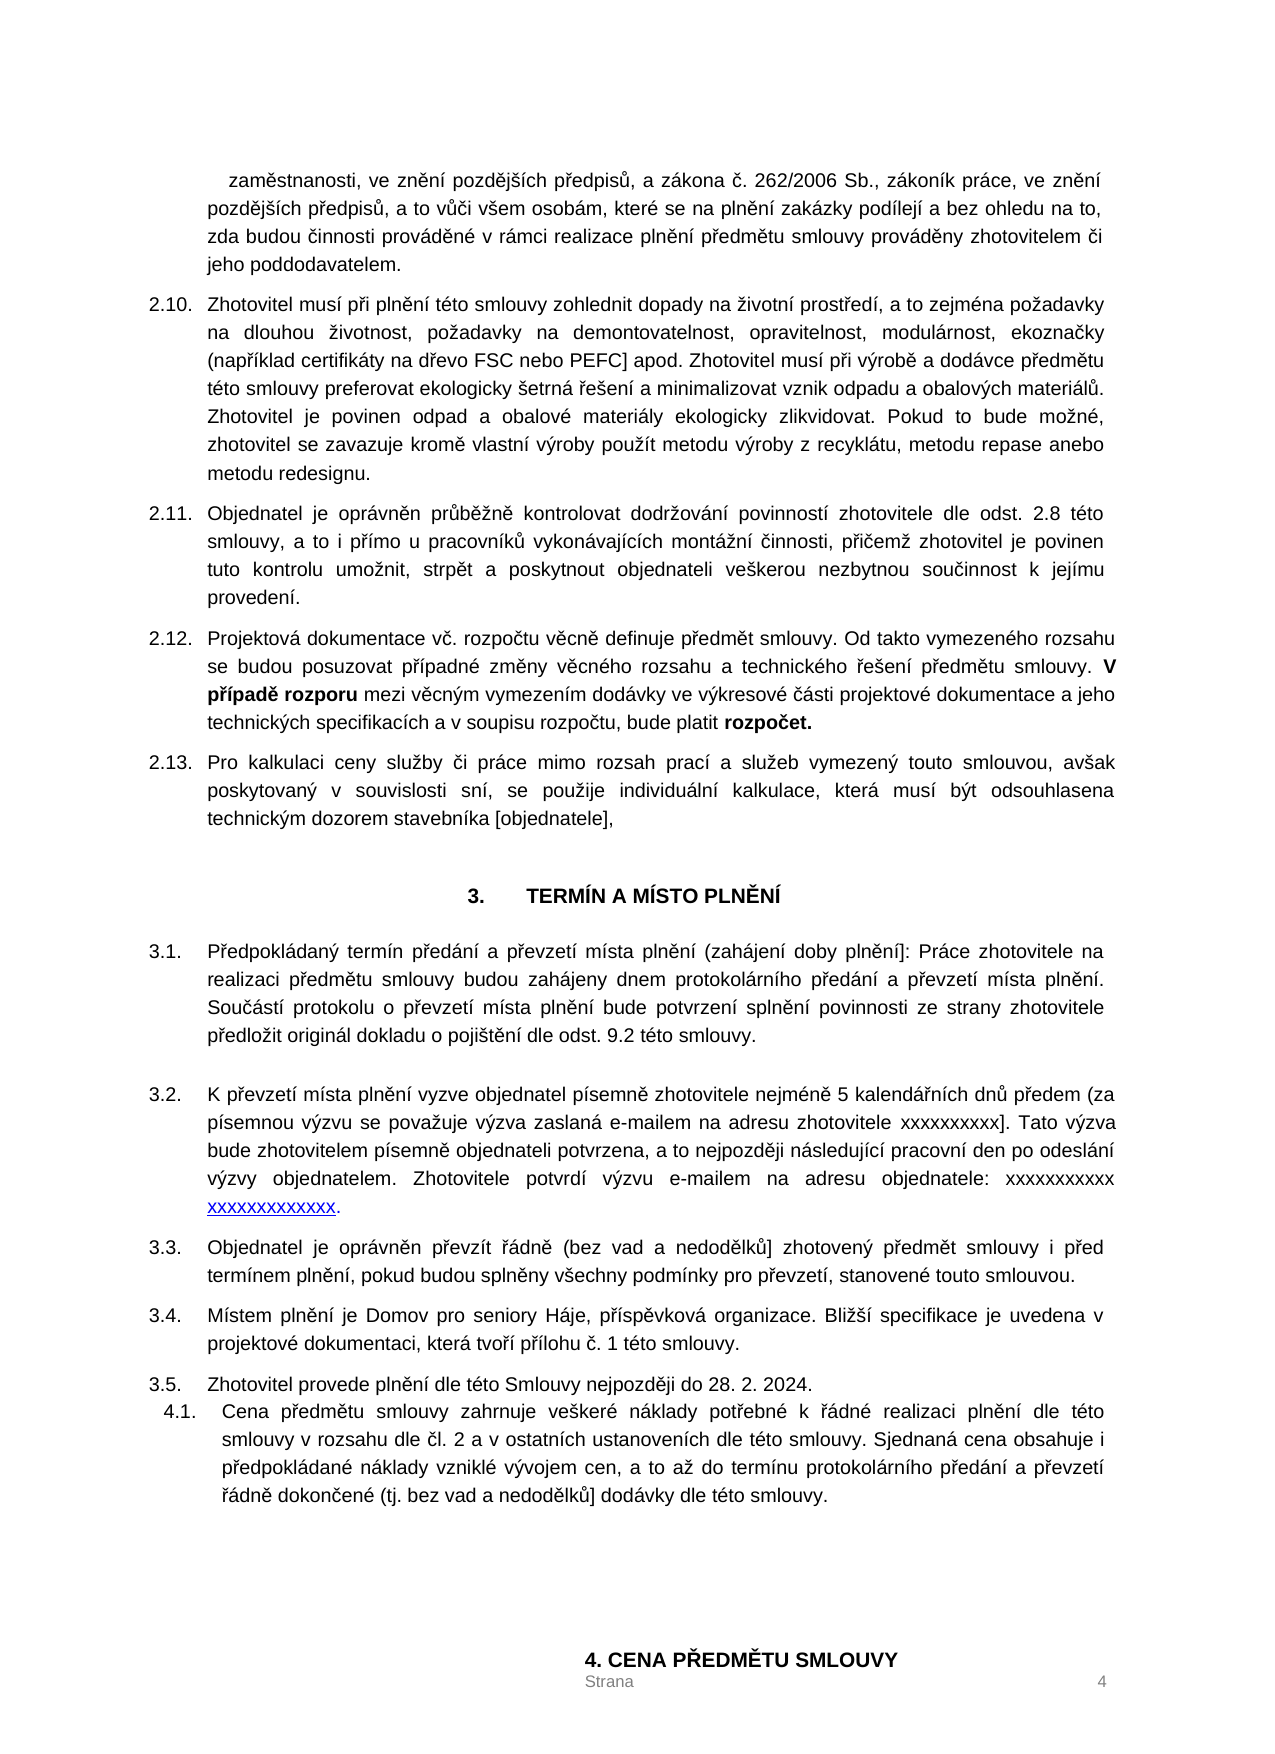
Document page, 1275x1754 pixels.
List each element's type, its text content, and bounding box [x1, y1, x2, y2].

list Místem plnění je Domov pro seniory Háje, příspěvková organizace. Bližší specifikace je uvedena v projektové dokumentaci, která tvoří přílohu č. 1 této smlouvy. [149, 1300, 1106, 1356]
list Předpokládaný termín předání a převzetí místa plnění (zahájení doby plnění]: Práce zhotovitele na realizaci předmětu smlouvy budou zahájeny dnem protokolárního předání a převzetí místa plnění. Součástí protokolu o převzetí místa plnění bude potvrzení splnění povinnosti ze strany zhotovitele předložit originál dokladu o pojištění dle odst. 9.2 této smlouvy. [149, 936, 1106, 1048]
list Projektová dokumentace vč. rozpočtu věcně definuje předmět smlouvy. Od takto vymezeného rozsahu se budou posuzovat případné změny věcného rozsahu a technického řešení předmětu smlouvy. V případě rozporu mezi věcným vymezením dodávky ve výkresové části projektové dokumentace a jeho technických specifikacích a v soupisu rozpočtu, bude platit rozpočet. [149, 623, 1116, 735]
list TERMÍN A MÍSTO PLNĚNÍ [467, 885, 1177, 908]
list Pro kalkulaci ceny služby či práce mimo rozsah prací a služeb vymezený touto smlouvou, avšak poskytovaný v souvislosti sní, se použije individuální kalkulace, která musí být odsouhlasena technickým dozorem stavebníka [objednatele], [149, 747, 1116, 831]
list Objednatel je oprávněn převzít řádně (bez vad a nedodělků] zhotovený předmět smlouvy i před termínem plnění, pokud budou splněny všechny podmínky pro převzetí, stanovené touto smlouvou. [149, 1232, 1106, 1288]
text zaměstnanosti, ve znění pozdějších předpisů, a zákona č. 262/2006 Sb., zákoník práce, ve znění pozdějších předpisů, a to vůči všem osobám, které se na plnění zakázky podílejí a bez ohledu na to, zda budou činnosti prováděné v rámci realizace plnění předmětu smlouvy prováděny zhotovitelem či jeho poddodavatelem. [149, 165, 1104, 277]
list Cena předmětu smlouvy zahrnuje veškeré náklady potřebné k řádné realizaci plnění dle této smlouvy v rozsahu dle čl. 2 a v ostatních ustanoveních dle této smlouvy. Sjednaná cena obsahuje i předpokládané náklady vzniklé vývojem cen, a to až do termínu protokolárního předání a převzetí řádně dokončené (tj. bez vad a nedodělků] dodávky dle této smlouvy. [163, 1396, 1106, 1508]
list Zhotovitel provede plnění dle této Smlouvy nejpozději do 28. 2. 2024. [149, 1374, 1177, 1396]
list Objednatel je oprávněn průběžně kontrolovat dodržování povinností zhotovitele dle odst. 2.8 této smlouvy, a to i přímo u pracovníků vykonávajících montážní činnosti, přičemž zhotovitel je povinen tuto kontrolu umožnit, strpět a poskytnout objednateli veškerou nezbytnou součinnost k jejímu provedení. [149, 498, 1106, 610]
list Zhotovitel musí při plnění této smlouvy zohlednit dopady na životní prostředí, a to zejména požadavky na dlouhou životnost, požadavky na demontovatelnost, opravitelnost, modulárnost, ekoznačky (například certifikáty na dřevo FSC nebo PEFC] apod. Zhotovitel musí při výrobě a dodávce předmětu této smlouvy preferovat ekologicky šetrná řešení a minimalizovat vznik odpadu a obalových materiálů. Zhotovitel je povinen odpad a obalové materiály ekologicky zlikvidovat. Pokud to bude možné, zhotovitel se zavazuje kromě vlastní výroby použít metodu výroby z recyklátu, metodu repase anebo metodu redesignu. [149, 289, 1106, 486]
list K převzetí místa plnění vyzve objednatel písemně zhotovitele nejméně 5 kalendářních dnů předem (za písemnou výzvu se považuje výzva zaslaná e-mailem na adresu zhotovitele xxxxxxxxxx]. Tato výzva bude zhotovitelem písemně objednateli potvrzena, a to nejpozději následující pracovní den po odeslání výzvy objednatelem. Zhotovitele potvrdí výzvu e-mailem na adresu objednatele: xxxxxxxxxxx xxxxxxxxxxxxx. [149, 1079, 1116, 1219]
